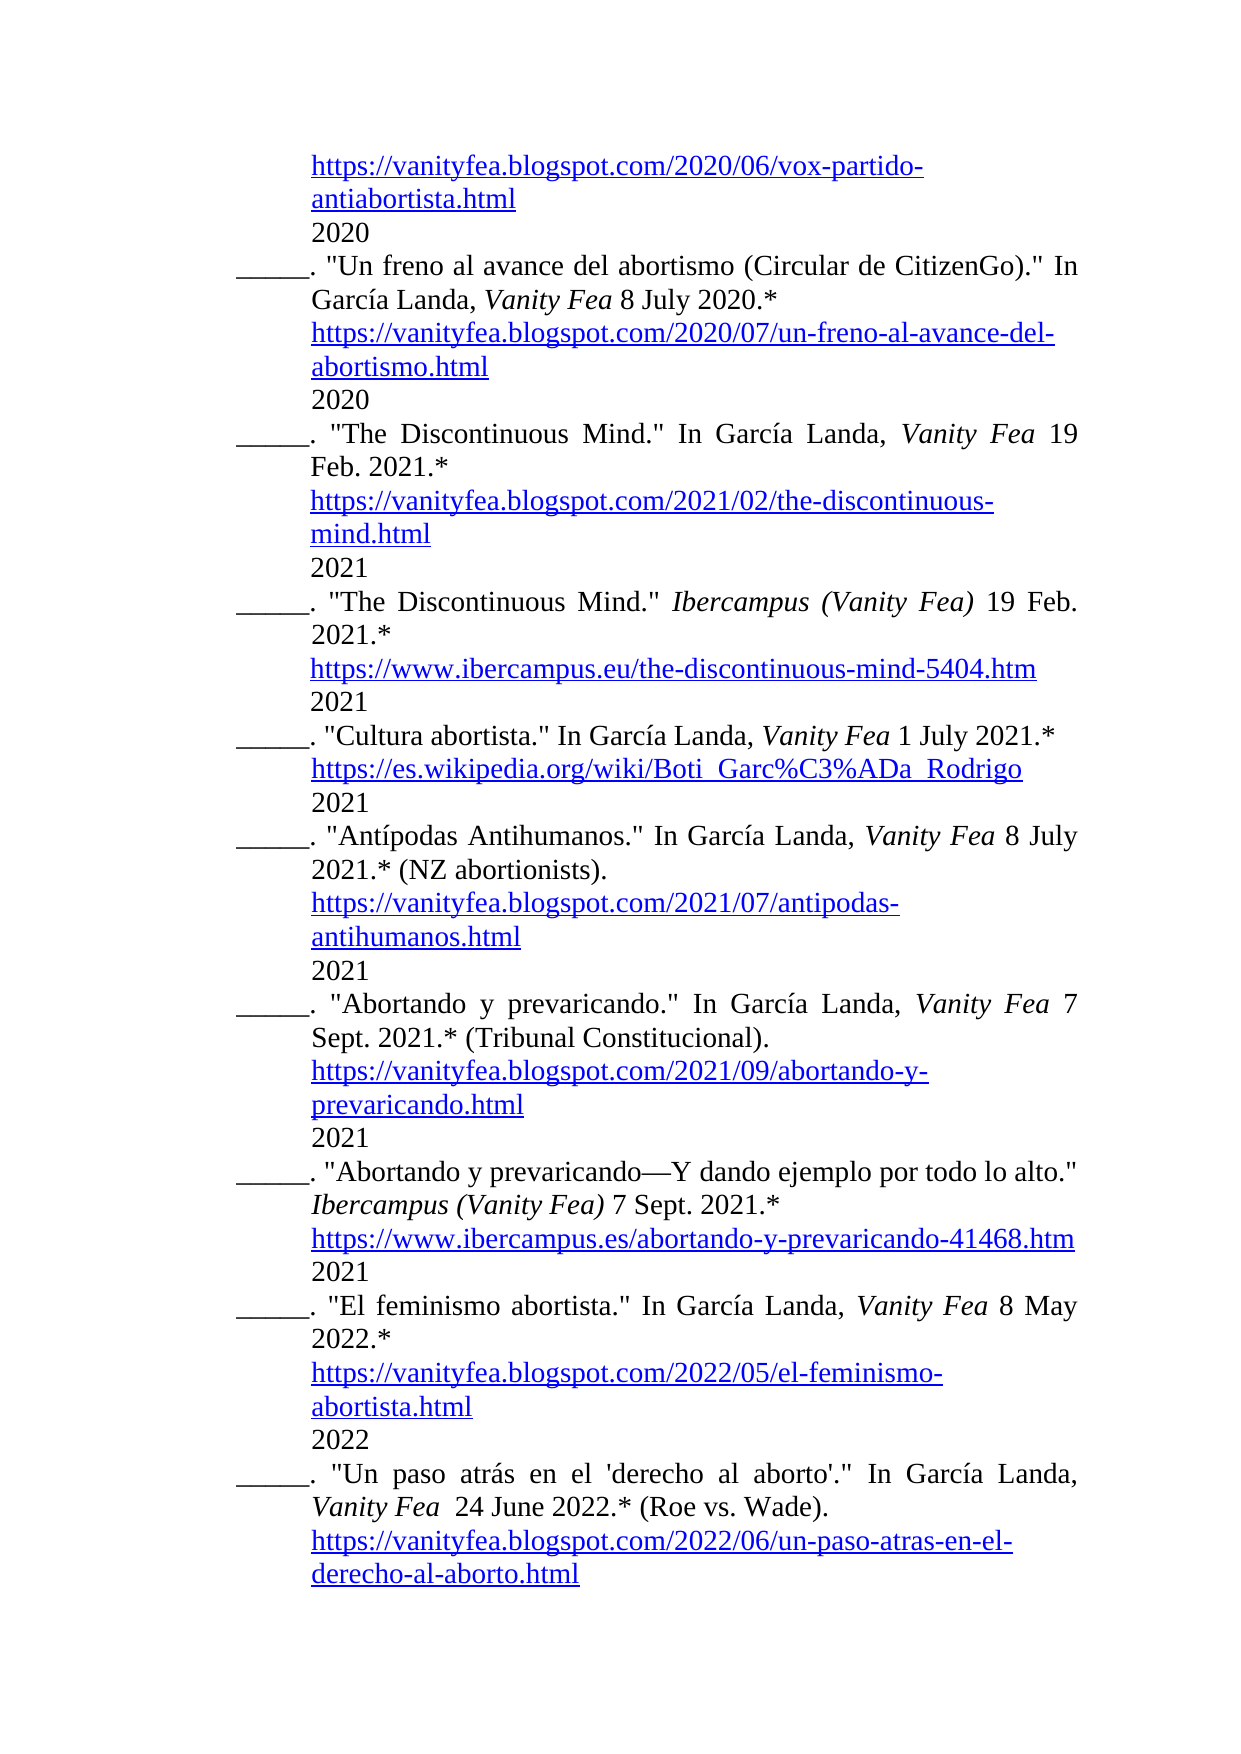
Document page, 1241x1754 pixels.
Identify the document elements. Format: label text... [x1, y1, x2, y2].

text 2021 [236, 1254, 1078, 1288]
text https://www.ibercampus.eu/the-discontinuous-mind-5404.htm [310, 651, 1078, 684]
text _____. "The Discontinuous Mind." In García Landa, Vanity Fea 19 Feb. 2021.* [236, 416, 1078, 483]
text 2021 [236, 953, 1078, 986]
text https://vanityfea.blogspot.com/2022/06/un-paso-atras-en-el-derecho-al-aborto.html [236, 1523, 1078, 1590]
text 2022 [236, 1422, 1078, 1456]
text _____. "The Discontinuous Mind." Ibercampus (Vanity Fea) 19 Feb. 2021.* [236, 584, 1078, 651]
text 2021 [310, 684, 1078, 718]
text https://vanityfea.blogspot.com/2020/06/vox-partido-antiabortista.html [236, 148, 1078, 215]
text https://www.ibercampus.es/abortando-y-prevaricando-41468.htm [236, 1221, 1078, 1254]
text https://vanityfea.blogspot.com/2021/09/abortando-y-prevaricando.html [236, 1053, 1078, 1120]
text _____. "El feminismo abortista." In García Landa, Vanity Fea 8 May 2022.* [236, 1288, 1078, 1355]
text https://vanityfea.blogspot.com/2021/02/the-discontinuous-mind.html [236, 483, 1078, 550]
text _____. "Cultura abortista." In García Landa, Vanity Fea 1 July 2021.* [236, 718, 1078, 751]
text 2020 [236, 215, 1078, 248]
text _____. "Un paso atrás en el 'derecho al aborto'." In García Landa, Vanity Fea 24 June 2022.* (Roe vs. Wade). [236, 1456, 1078, 1523]
text https://es.wikipedia.org/wiki/Boti_Garc%C3%ADa_Rodrigo [236, 751, 1078, 785]
text _____. "Abortando y prevaricando." In García Landa, Vanity Fea 7 Sept. 2021.* (Tribunal Constitucional). [236, 986, 1078, 1053]
text 2021 [236, 550, 1078, 584]
text https://vanityfea.blogspot.com/2021/07/antipodas-antihumanos.html [236, 886, 1078, 953]
text _____. "Antípodas Antihumanos." In García Landa, Vanity Fea 8 July 2021.* (NZ abortionists). [236, 818, 1078, 886]
text 2021 [236, 785, 1078, 818]
text _____. "Un freno al avance del abortismo (Circular de CitizenGo)." In García Landa, Vanity Fea 8 July 2020.* [236, 248, 1078, 315]
text 2020 [236, 382, 1078, 416]
text https://vanityfea.blogspot.com/2022/05/el-feminismo-abortista.html [236, 1355, 1078, 1422]
text 2021 [236, 1120, 1078, 1154]
text _____. "Abortando y prevaricando—Y dando ejemplo por todo lo alto." Ibercampus (Vanity Fea) 7 Sept. 2021.* [236, 1154, 1078, 1221]
text https://vanityfea.blogspot.com/2020/07/un-freno-al-avance-del-abortismo.html [236, 315, 1078, 382]
